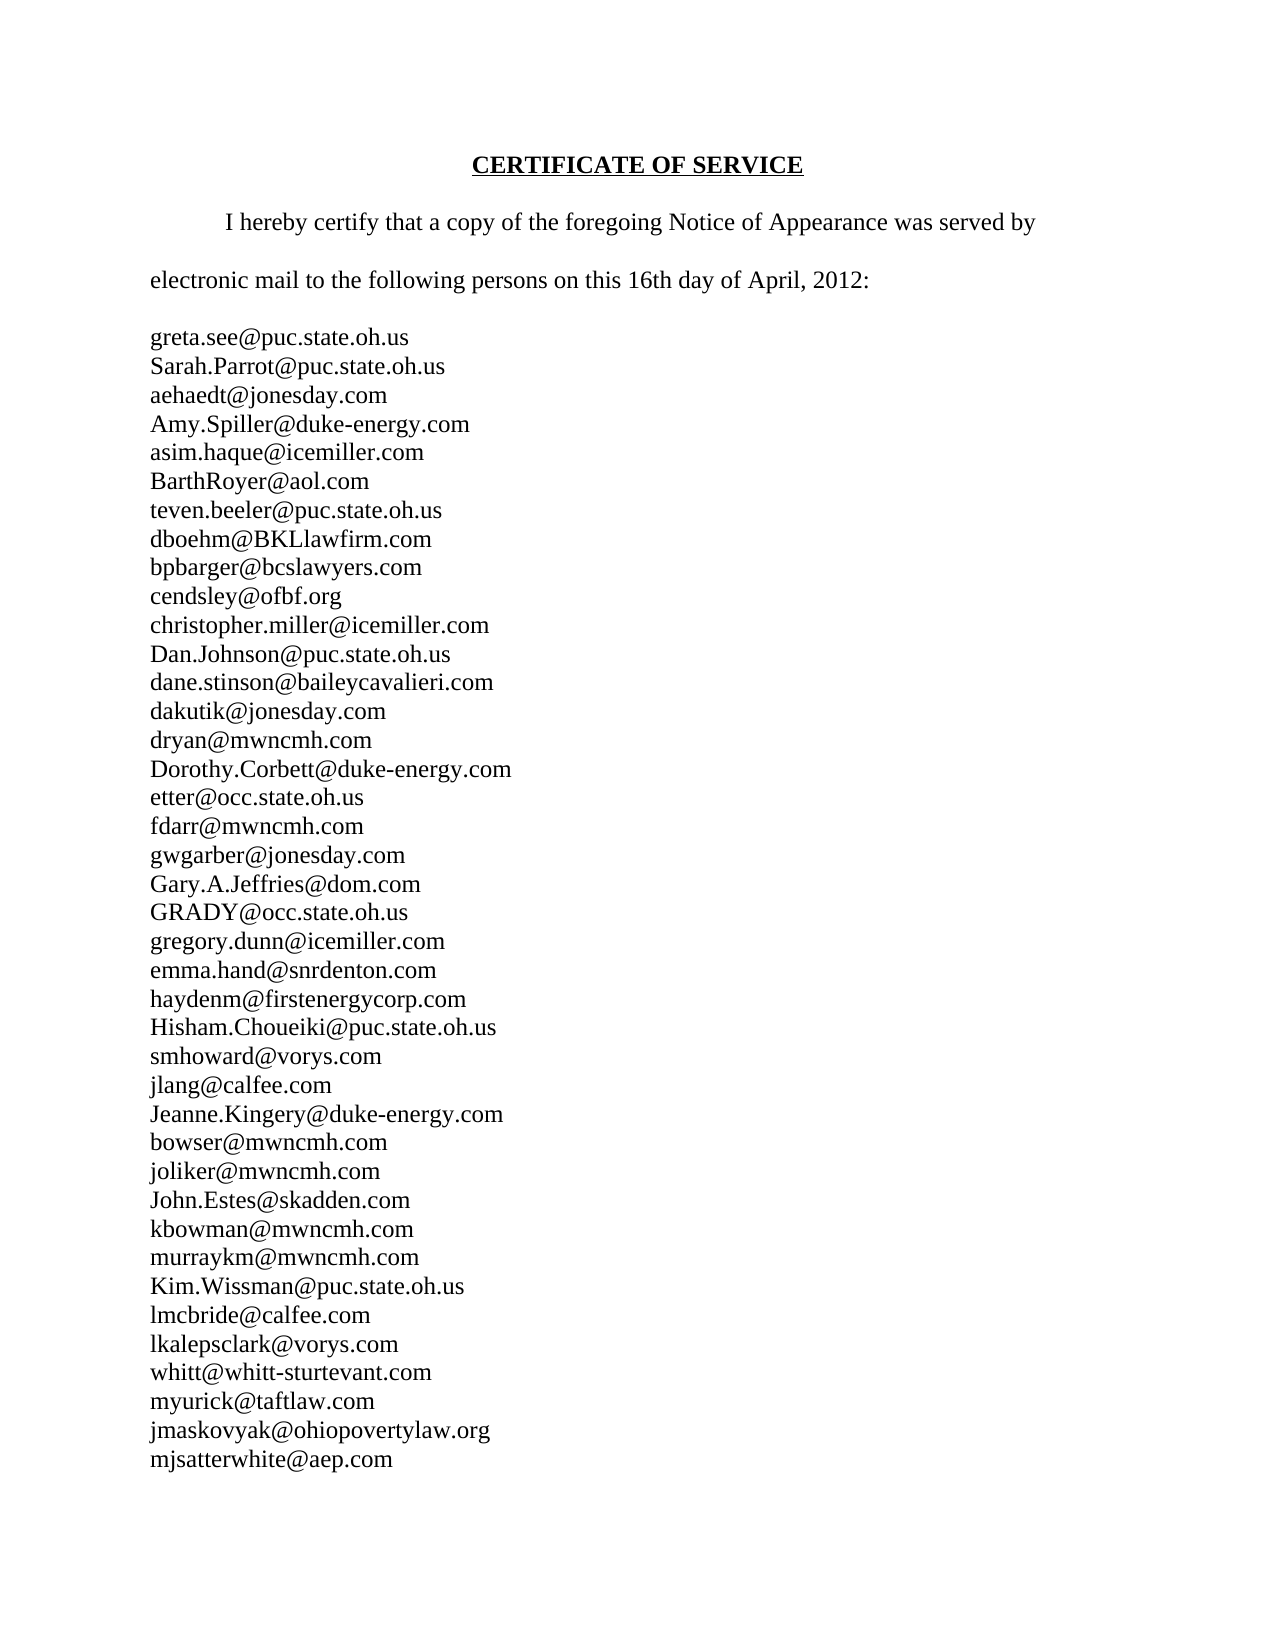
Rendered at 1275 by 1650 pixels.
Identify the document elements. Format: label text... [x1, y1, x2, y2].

text bpbarger@bcslawyers.com [150, 552, 1125, 581]
text I hereby certify that a copy of the foregoing Notice of Appearance was served by electronic mail to the following persons on this 16th day of April, 2012: [150, 207, 1125, 294]
text Kim.Wissman@puc.state.oh.us [150, 1271, 1125, 1300]
text myurick@taftlaw.com [150, 1386, 1125, 1415]
text jmaskovyak@ohiopovertylaw.org [150, 1415, 1125, 1444]
text whitt@whitt-sturtevant.com [150, 1357, 1125, 1386]
text murraykm@mwncmh.com [150, 1242, 1125, 1271]
text dane.stinson@baileycavalieri.com [150, 667, 1125, 696]
text Sarah.Parrot@puc.state.oh.us [150, 351, 1125, 380]
text CERTIFICATE OF SERVICE [150, 150, 1125, 179]
text teven.beeler@puc.state.oh.us [150, 495, 1125, 524]
text mjsatterwhite@aep.com [150, 1444, 1125, 1472]
text dryan@mwncmh.com [150, 725, 1125, 754]
text Dorothy.Corbett@duke-energy.com [150, 754, 1125, 782]
text asim.haque@icemiller.com [150, 437, 1125, 466]
text dboehm@BKLlawfirm.com [150, 524, 1125, 552]
text etter@occ.state.oh.us [150, 782, 1125, 811]
text cendsley@ofbf.org [150, 581, 1125, 610]
text smhoward@vorys.com [150, 1041, 1125, 1070]
text Amy.Spiller@duke-energy.com [150, 409, 1125, 437]
text Hisham.Choueiki@puc.state.oh.us [150, 1012, 1125, 1041]
text jlang@calfee.com [150, 1070, 1125, 1099]
text aehaedt@jonesday.com [150, 380, 1125, 409]
text lkalepsclark@vorys.com [150, 1329, 1125, 1357]
text BarthRoyer@aol.com [150, 466, 1125, 495]
text Gary.A.Jeffries@dom.com [150, 869, 1125, 897]
text bowser@mwncmh.com [150, 1127, 1125, 1156]
text christopher.miller@icemiller.com [150, 610, 1125, 639]
text fdarr@mwncmh.com [150, 811, 1125, 840]
text GRADY@occ.state.oh.us [150, 897, 1125, 926]
text emma.hand@snrdenton.com [150, 955, 1125, 984]
text gregory.dunn@icemiller.com [150, 926, 1125, 955]
text John.Estes@skadden.com [150, 1185, 1125, 1214]
text Dan.Johnson@puc.state.oh.us [150, 639, 1125, 667]
text gwgarber@jonesday.com [150, 840, 1125, 869]
text haydenm@firstenergycorp.com [150, 984, 1125, 1012]
text greta.see@puc.state.oh.us [150, 322, 1125, 351]
text lmcbride@calfee.com [150, 1300, 1125, 1329]
text kbowman@mwncmh.com [150, 1214, 1125, 1242]
text dakutik@jonesday.com [150, 696, 1125, 725]
text joliker@mwncmh.com [150, 1156, 1125, 1185]
text Jeanne.Kingery@duke-energy.com [150, 1099, 1125, 1127]
